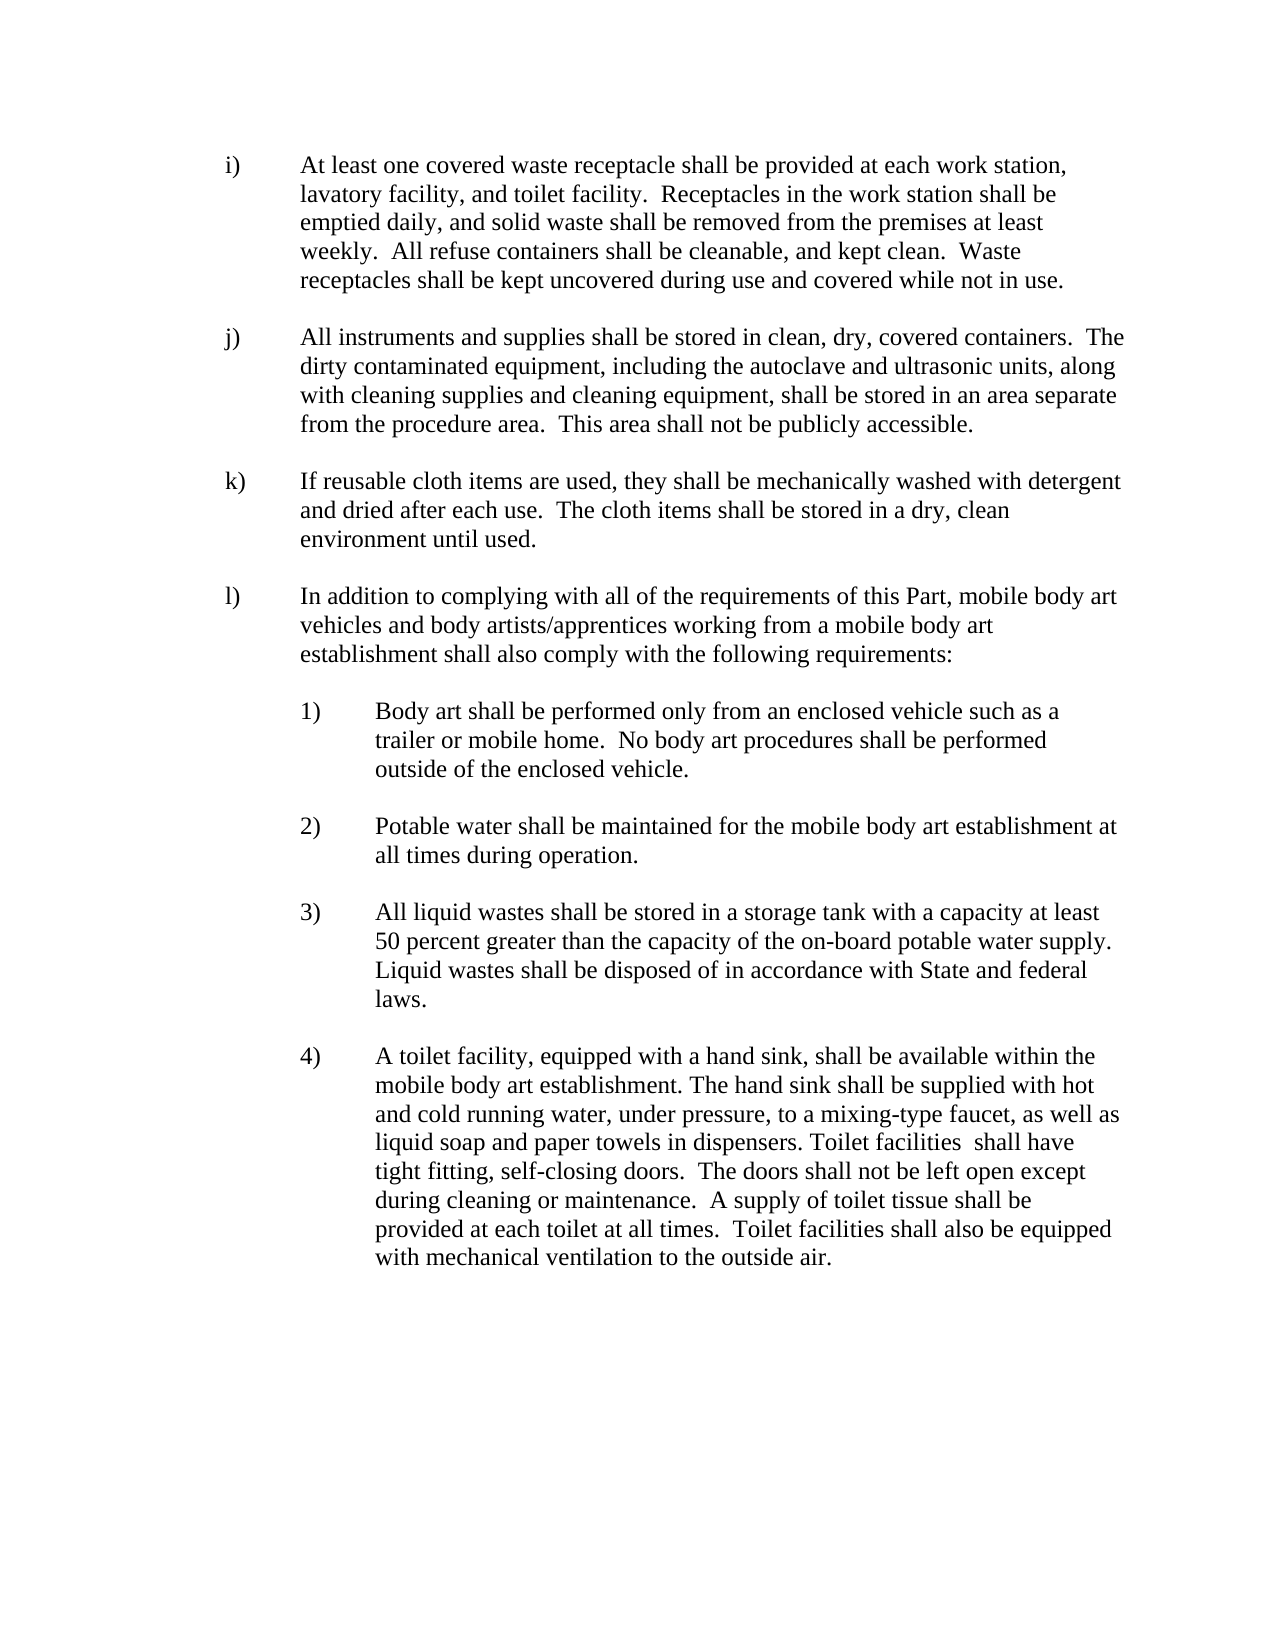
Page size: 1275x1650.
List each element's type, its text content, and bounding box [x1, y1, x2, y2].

text 3) All liquid wastes shall be stored in a storage tank with a capacity at least 50 percent greater than the capacity of the on-board potable water supply. Liquid wastes shall be disposed of in accordance with State and federal laws. [300, 897, 1125, 1012]
text 2) Potable water shall be maintained for the mobile body art establishment at all times during operation. [300, 811, 1125, 869]
text l) In addition to complying with all of the requirements of this Part, mobile body art vehicles and body artists/apprentices working from a mobile body art establishment shall also comply with the following requirements: [225, 581, 1125, 667]
text 1) Body art shall be performed only from an enclosed vehicle such as a trailer or mobile home. No body art procedures shall be performed outside of the enclosed vehicle. [300, 696, 1125, 782]
text i) At least one covered waste receptacle shall be provided at each work station, lavatory facility, and toilet facility. Receptacles in the work station shall be emptied daily, and solid waste shall be removed from the premises at least weekly. All refuse containers shall be cleanable, and kept clean. Waste receptacles shall be kept uncovered during use and covered while not in use. [225, 150, 1125, 294]
text j) All instruments and supplies shall be stored in clean, dry, covered containers. The dirty contaminated equipment, including the autoclave and ultrasonic units, along with cleaning supplies and cleaning equipment, shall be stored in an area separate from the procedure area. This area shall not be publicly accessible. [225, 322, 1125, 437]
text 4) A toilet facility, equipped with a hand sink, shall be available within the mobile body art establishment. The hand sink shall be supplied with hot and cold running water, under pressure, to a mixing-type faucet, as well as liquid soap and paper towels in dispensers. Toilet facilities shall have tight fitting, self-closing doors. The doors shall not be left open except during cleaning or maintenance. A supply of toilet tissue shall be provided at each toilet at all times. Toilet facilities shall also be equipped with mechanical ventilation to the outside air. [300, 1041, 1125, 1271]
text k) If reusable cloth items are used, they shall be mechanically washed with detergent and dried after each use. The cloth items shall be stored in a dry, clean environment until used. [225, 466, 1125, 552]
